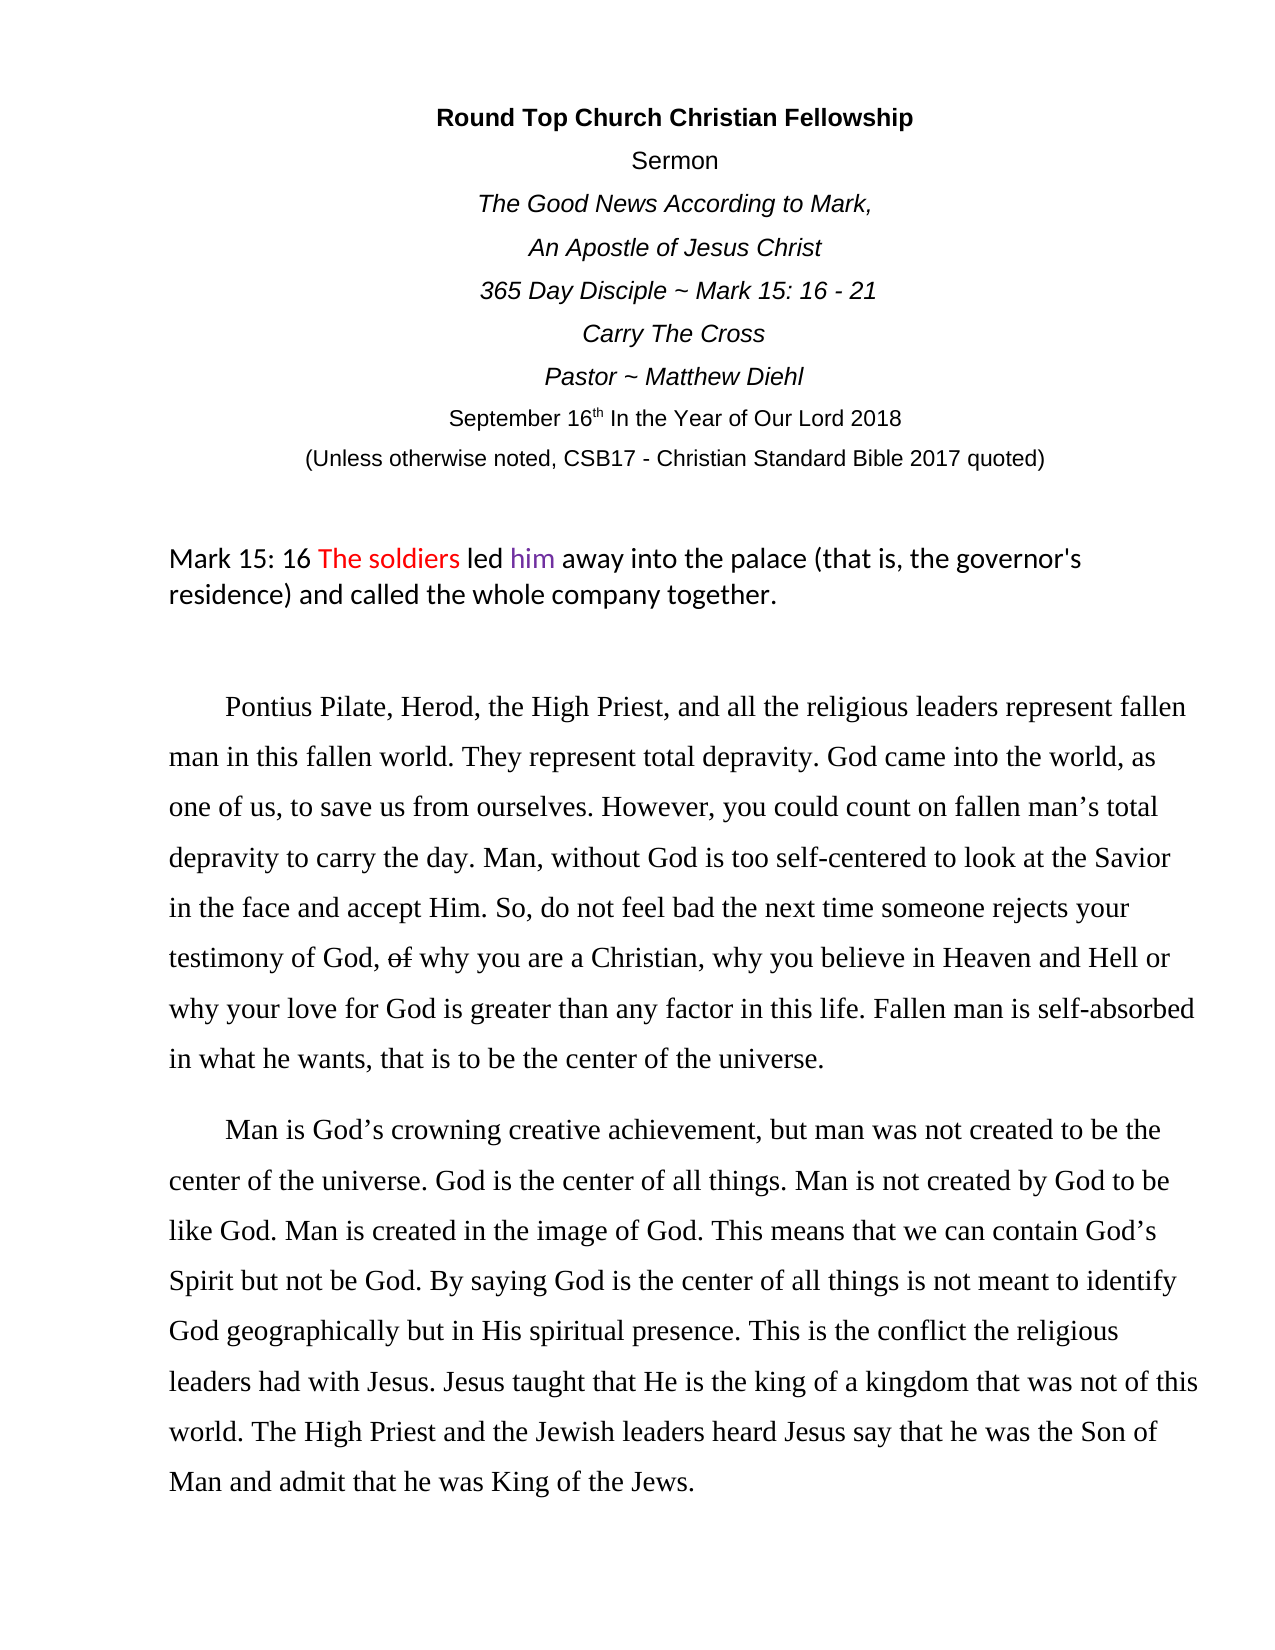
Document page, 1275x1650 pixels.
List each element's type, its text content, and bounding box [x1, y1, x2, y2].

text Carry The Cross [150, 319, 1200, 347]
text An Apostle of Jesus Christ [150, 232, 1200, 261]
text (Unless otherwise noted, CSB17 - Christian Standard Bible 2017 quoted) [150, 444, 1200, 471]
text Man is God’s crowning creative achievement, but man was not created to be the center of the universe. God is the center of all things. Man is not created by God to be like God. Man is created in the image of God. This means that we can contain God’s Spirit but not be God. By saying God is the center of all things is not meant to identify God geographically but in His spiritual presence. This is the conflict the religious leaders had with Jesus. Jesus taught that He is the king of a kingdom that was not of this world. The High Priest and the Jewish leaders heard Jesus say that he was the Son of Man and admit that he was King of the Jews. [169, 1112, 1200, 1498]
text Mark 15: 16 The soldiers led him away into the palace (that is, the governor's residence) and called the whole company together. [169, 540, 1200, 612]
text September 16th In the Year of Our Lord 2018 [150, 405, 1200, 431]
text The Good News According to Mark, [150, 189, 1200, 218]
text Pastor ~ Matthew Diehl [150, 362, 1200, 391]
text Sermon [150, 146, 1200, 175]
text Pontius Pilate, Herod, the High Priest, and all the religious leaders represent fallen man in this fallen world. They represent total depravity. God came into the world, as one of us, to save us from ourselves. However, you could count on fallen man’s total depravity to carry the day. Man, without God is too self-centered to look at the Savior in the face and accept Him. So, do not feel bad the next time someone rejects your testimony of God, of why you are a Christian, why you believe in Heaven and Hell or why your love for God is greater than any factor in this life. Fallen man is self-absorbed in what he wants, that is to be the center of the universe. [169, 689, 1200, 1075]
text Round Top Church Christian Fellowship [150, 103, 1200, 132]
text 365 Day Disciple ~ Mark 15: 16 - 21 [150, 276, 1200, 304]
